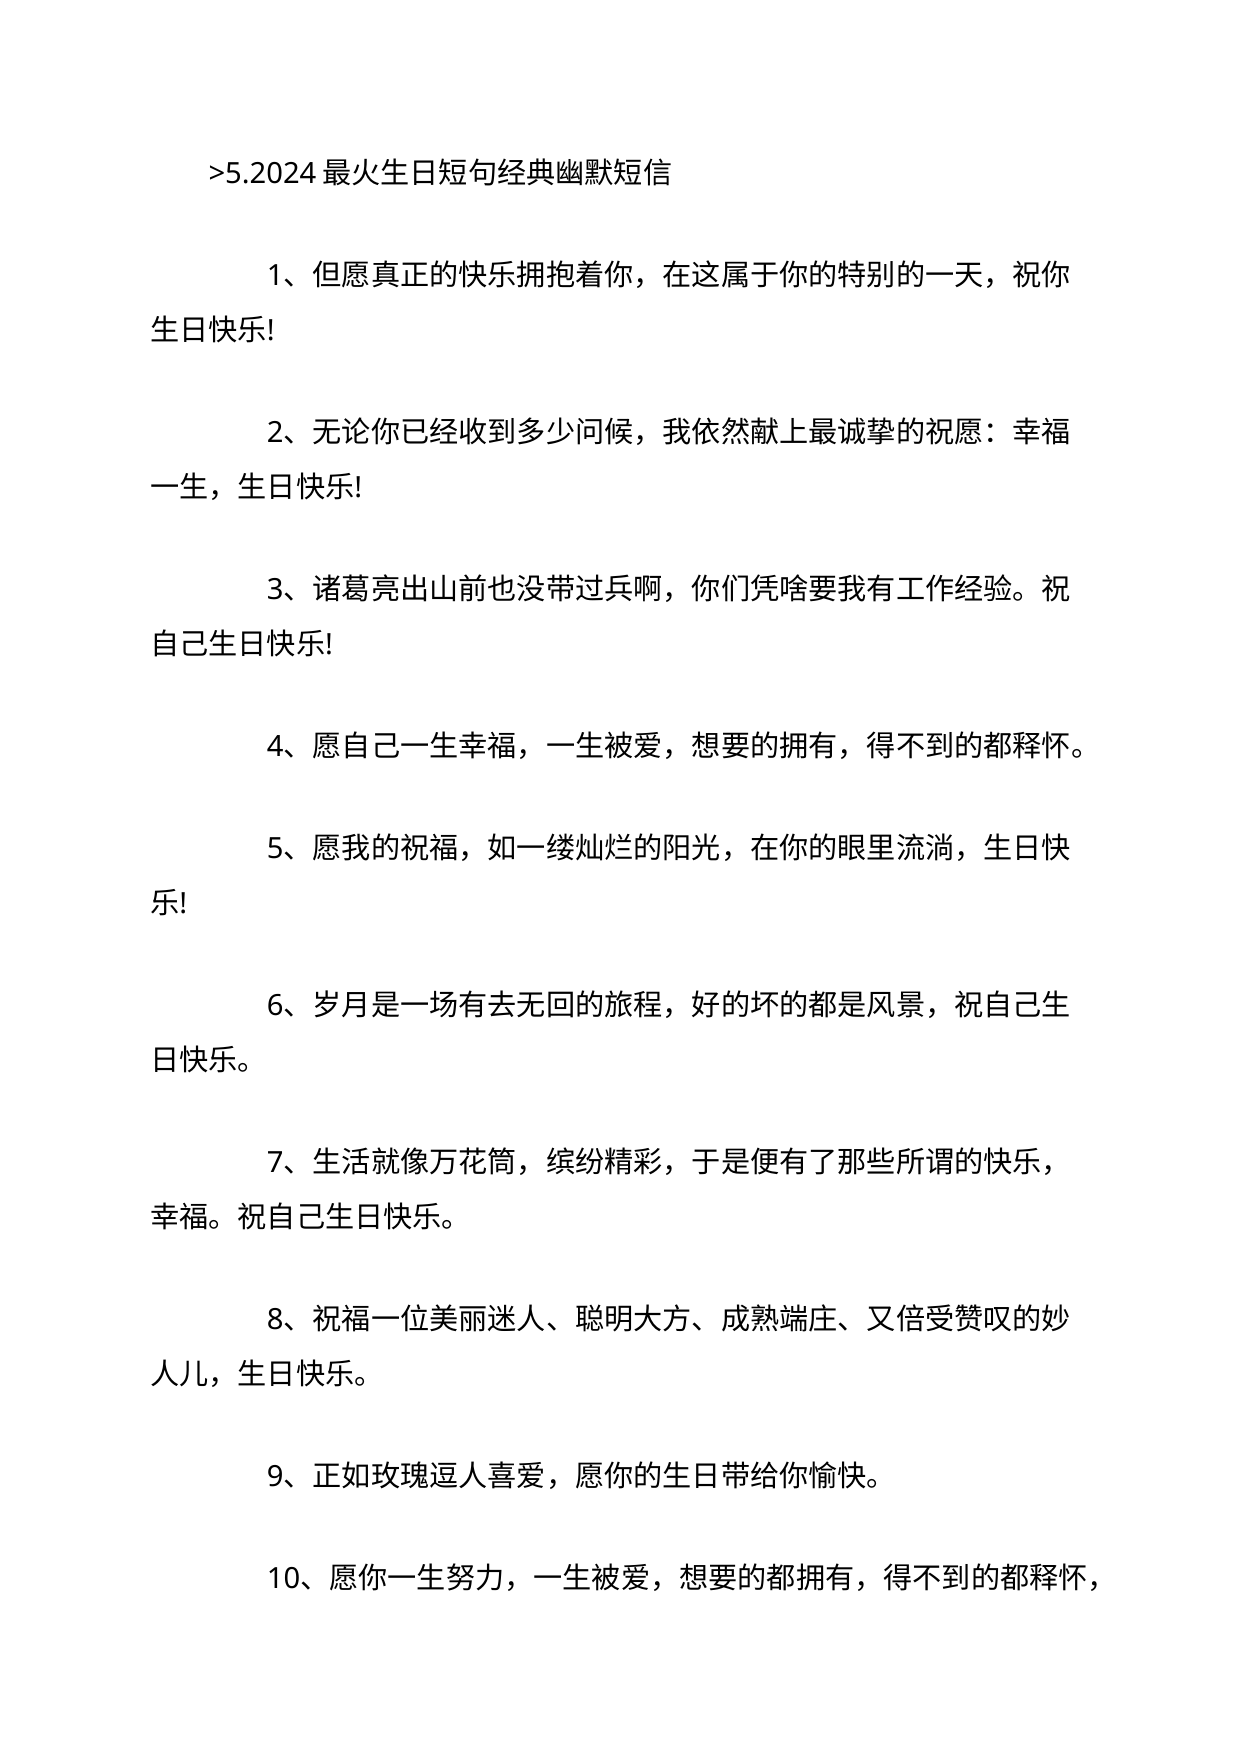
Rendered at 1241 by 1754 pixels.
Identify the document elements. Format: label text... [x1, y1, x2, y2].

text 4、愿自己一生幸福，一生被爱，想要的拥有，得不到的都释怀。 [150, 723, 1090, 765]
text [150, 1554, 1090, 1597]
text 9、正如玫瑰逗人喜爱，愿你的生日带给你愉快。 [150, 1452, 1090, 1494]
text 3、诸葛亮出山前也没带过兵啊，你们凭啥要我有工作经验。祝自己生日快乐! [150, 566, 1090, 663]
text 2、无论你已经收到多少问候，我依然献上最诚挚的祝愿：幸福一生，生日快乐! [150, 409, 1090, 506]
text 5、愿我的祝福，如一缕灿烂的阳光，在你的眼里流淌，生日快乐! [150, 825, 1090, 922]
text 7、生活就像万花筒，缤纷精彩，于是便有了那些所谓的快乐，幸福。祝自己生日快乐。 [150, 1139, 1090, 1236]
text 6、岁月是一场有去无回的旅程，好的坏的都是风景，祝自己生日快乐。 [150, 982, 1090, 1079]
text 1、但愿真正的快乐拥抱着你，在这属于你的特别的一天，祝你生日快乐! [150, 252, 1090, 349]
text 8、祝福一位美丽迷人、聪明大方、成熟端庄、又倍受赞叹的妙人儿，生日快乐。 [150, 1295, 1090, 1393]
text >5.2024最火生日短句经典幽默短信 [150, 150, 1090, 192]
